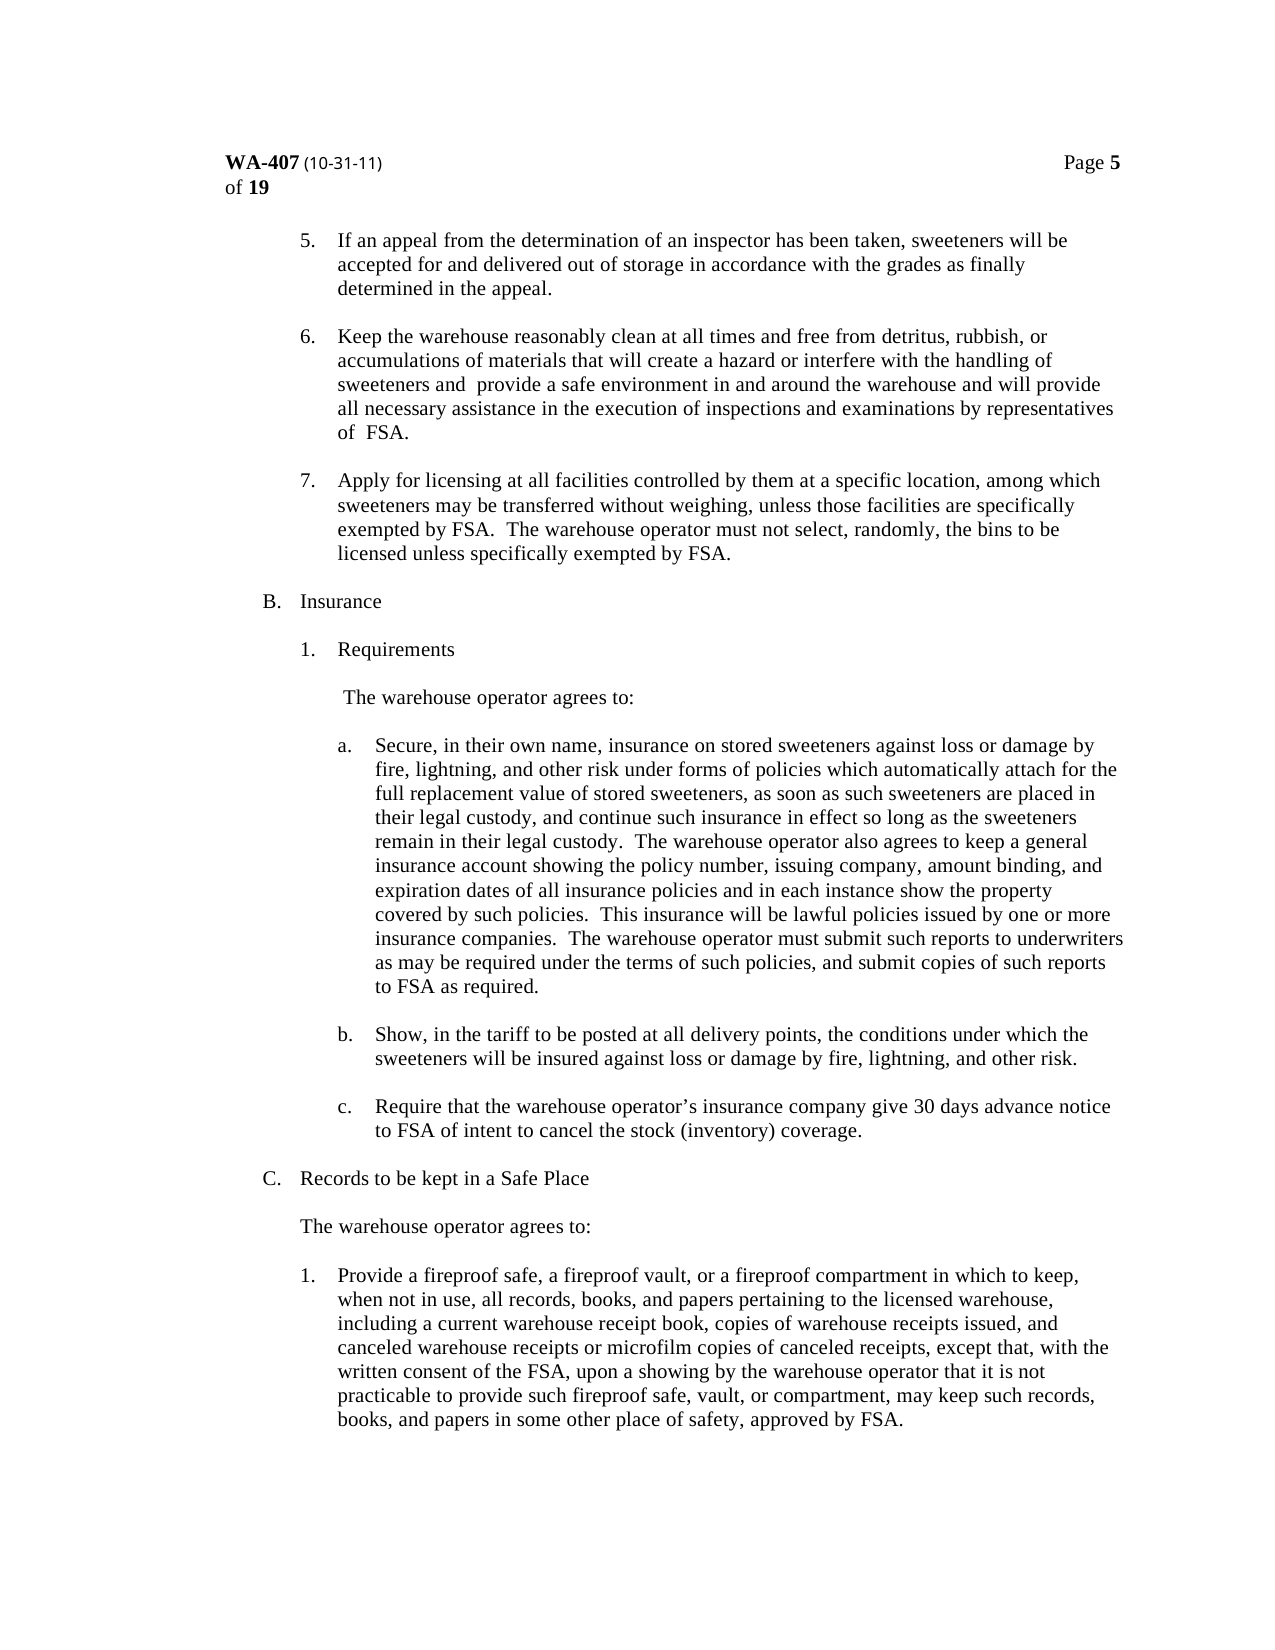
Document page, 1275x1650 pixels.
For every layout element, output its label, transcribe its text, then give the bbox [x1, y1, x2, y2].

text 5. If an appeal from the determination of an inspector has been taken, sweeteners will be accepted for and delivered out of storage in accordance with the grades as finally determined in the appeal. [300, 228, 1125, 300]
text The warehouse operator agrees to: [225, 1214, 1125, 1238]
text 6. Keep the warehouse reasonably clean at all times and free from detritus, rubbish, or accumulations of materials that will create a hazard or interfere with the handling of sweeteners and provide a safe environment in and around the warehouse and will provide all necessary assistance in the execution of inspections and examinations by representatives of FSA. [300, 324, 1125, 444]
text 1. Provide a fireproof safe, a fireproof vault, or a fireproof compartment in which to keep, when not in use, all records, books, and papers pertaining to the licensed warehouse, including a current warehouse receipt book, copies of warehouse receipts issued, and canceled warehouse receipts or microfilm copies of canceled receipts, except that, with the written consent of the FSA, upon a showing by the warehouse operator that it is not practicable to provide such fireproof safe, vault, or compartment, may keep such records, books, and papers in some other place of safety, approved by FSA. [300, 1262, 1125, 1431]
text C. Records to be kept in a Safe Place [262, 1166, 1125, 1190]
text 1. Requirements [300, 637, 1125, 661]
text a. Secure, in their own name, insurance on stored sweeteners against loss or damage by fire, lightning, and other risk under forms of policies which automatically attach for the full replacement value of stored sweeteners, as soon as such sweeteners are placed in their legal custody, and continue such insurance in effect so long as the sweeteners remain in their legal custody. The warehouse operator also agrees to keep a general insurance account showing the policy number, issuing company, amount binding, and expiration dates of all insurance policies and in each instance show the property covered by such policies. This insurance will be lawful policies issued by one or more insurance companies. The warehouse operator must submit such reports to underwriters as may be required under the terms of such policies, and submit copies of such reports to FSA as required. [337, 733, 1125, 998]
text 7. Apply for licensing at all facilities controlled by them at a specific location, among which sweeteners may be transferred without weighing, unless those facilities are specifically exempted by FSA. The warehouse operator must not select, randomly, the bins to be licensed unless specifically exempted by FSA. [300, 468, 1125, 564]
text The warehouse operator agrees to: [225, 685, 1125, 709]
text b. Show, in the tariff to be posted at all delivery points, the conditions under which the sweeteners will be insured against loss or damage by fire, lightning, and other risk. [337, 1022, 1125, 1070]
text c. Require that the warehouse operator’s insurance company give 30 days advance notice to FSA of intent to cancel the stock (inventory) coverage. [337, 1094, 1125, 1142]
text B. Insurance [262, 589, 1125, 613]
